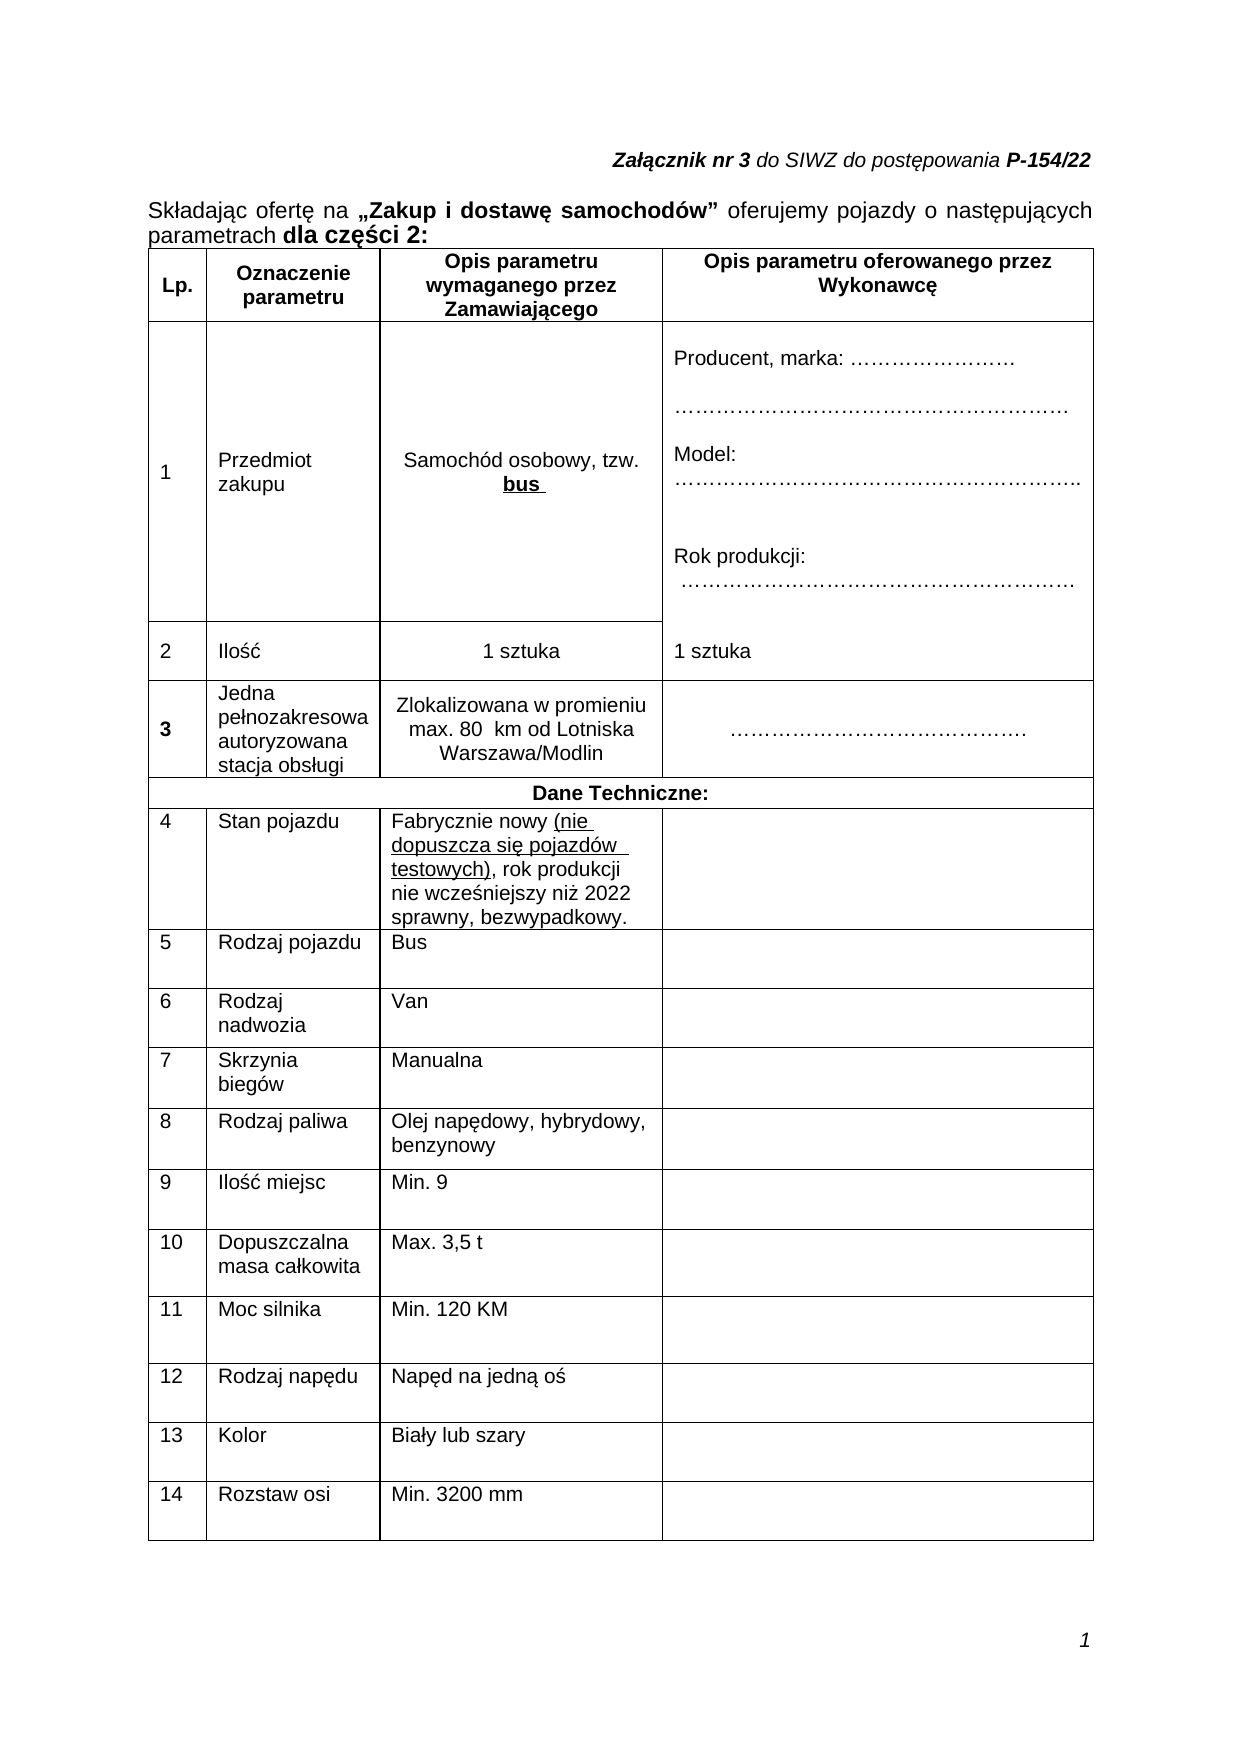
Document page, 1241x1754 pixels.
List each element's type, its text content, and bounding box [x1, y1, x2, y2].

table_cell 14 [149, 1482, 206, 1540]
table_cell ……………………………………. [663, 681, 1093, 777]
table_cell [663, 1423, 1093, 1481]
table_cell Min. 3200 mm [381, 1482, 662, 1540]
table_cell Dane Techniczne: [149, 778, 1093, 808]
table_cell [663, 930, 1093, 988]
text Składając ofertę na „Zakup i dostawę samochodów” oferujemy pojazdy o następujących parametrach dla części 2: [148, 198, 1092, 248]
table_cell Max. 3,5 t [381, 1230, 662, 1296]
table_cell 5 [149, 930, 206, 988]
table_cell [663, 989, 1093, 1047]
table_cell 4 [149, 809, 206, 929]
table_cell Van [381, 989, 662, 1047]
table_cell [663, 1297, 1093, 1363]
table_cell 2 [149, 622, 206, 680]
table_cell Rodzaj pojazdu [207, 930, 379, 988]
table_cell 8 [149, 1109, 206, 1169]
table_cell Biały lub szary [381, 1423, 662, 1481]
table_cell Bus [381, 930, 662, 988]
table_cell 6 [149, 989, 206, 1047]
table_cell Skrzynia biegów [207, 1048, 379, 1108]
table_cell Kolor [207, 1423, 379, 1481]
table_cell 10 [149, 1230, 206, 1296]
table_cell Producent, marka: …………………… ………………………………………………… Model: ………………………………………………….. [663, 322, 1093, 514]
table_cell Przedmiot zakupu [207, 322, 379, 621]
table_cell 1 [149, 322, 206, 621]
table_cell 12 [149, 1364, 206, 1422]
table_cell Manualna [381, 1048, 662, 1108]
table_header Opis parametru wymaganego przez Zamawiającego [381, 249, 662, 321]
table_cell Rodzaj napędu [207, 1364, 379, 1422]
table_cell Fabrycznie nowy (nie dopuszcza się pojazdów testowych), rok produkcji nie wcześniejszy niż 2022 sprawny, bezwypadkowy. [381, 809, 662, 929]
table_cell [663, 1482, 1093, 1540]
table_cell 1 sztuka [381, 622, 662, 680]
table_cell Rodzaj nadwozia [207, 989, 379, 1047]
table_cell 7 [149, 1048, 206, 1108]
table_header Opis parametru oferowanego przez Wykonawcę [663, 249, 1093, 321]
table_cell [663, 1048, 1093, 1108]
table_cell [663, 1170, 1093, 1229]
table_cell Dopuszczalna masa całkowita [207, 1230, 379, 1296]
table_cell Napęd na jedną oś [381, 1364, 662, 1422]
table_cell 11 [149, 1297, 206, 1363]
table_cell Samochód osobowy, tzw. bus [381, 322, 662, 621]
table_cell Rodzaj paliwa [207, 1109, 379, 1169]
table_cell 9 [149, 1170, 206, 1229]
table_cell Min. 9 [381, 1170, 662, 1229]
text Załącznik nr 3 do SIWZ do postępowania P-154/22 [148, 148, 1092, 172]
table_cell [663, 1230, 1093, 1296]
table_header Lp. [149, 249, 206, 321]
table_cell Ilość miejsc [207, 1170, 379, 1229]
table_cell 13 [149, 1423, 206, 1481]
table_cell Ilość [207, 622, 379, 680]
table_cell Moc silnika [207, 1297, 379, 1363]
table_cell 1 sztuka [663, 621, 1093, 680]
table_cell Stan pojazdu [207, 809, 379, 929]
table_cell Zlokalizowana w promieniu max. 80 km od Lotniska Warszawa/Modlin [381, 681, 662, 777]
table_cell Min. 120 KM [381, 1297, 662, 1363]
table_cell [663, 1109, 1093, 1169]
table_cell Olej napędowy, hybrydowy, benzynowy [381, 1109, 662, 1169]
table_cell Rozstaw osi [207, 1482, 379, 1540]
table_cell Jedna pełnozakresowa autoryzowana stacja obsługi [207, 681, 379, 777]
table_header Oznaczenie parametru [207, 249, 379, 321]
table_cell [663, 809, 1093, 929]
table_cell [663, 1364, 1093, 1422]
table_cell Rok produkcji: ………………………………………………… [663, 514, 1093, 621]
table_cell 3 [149, 681, 206, 777]
